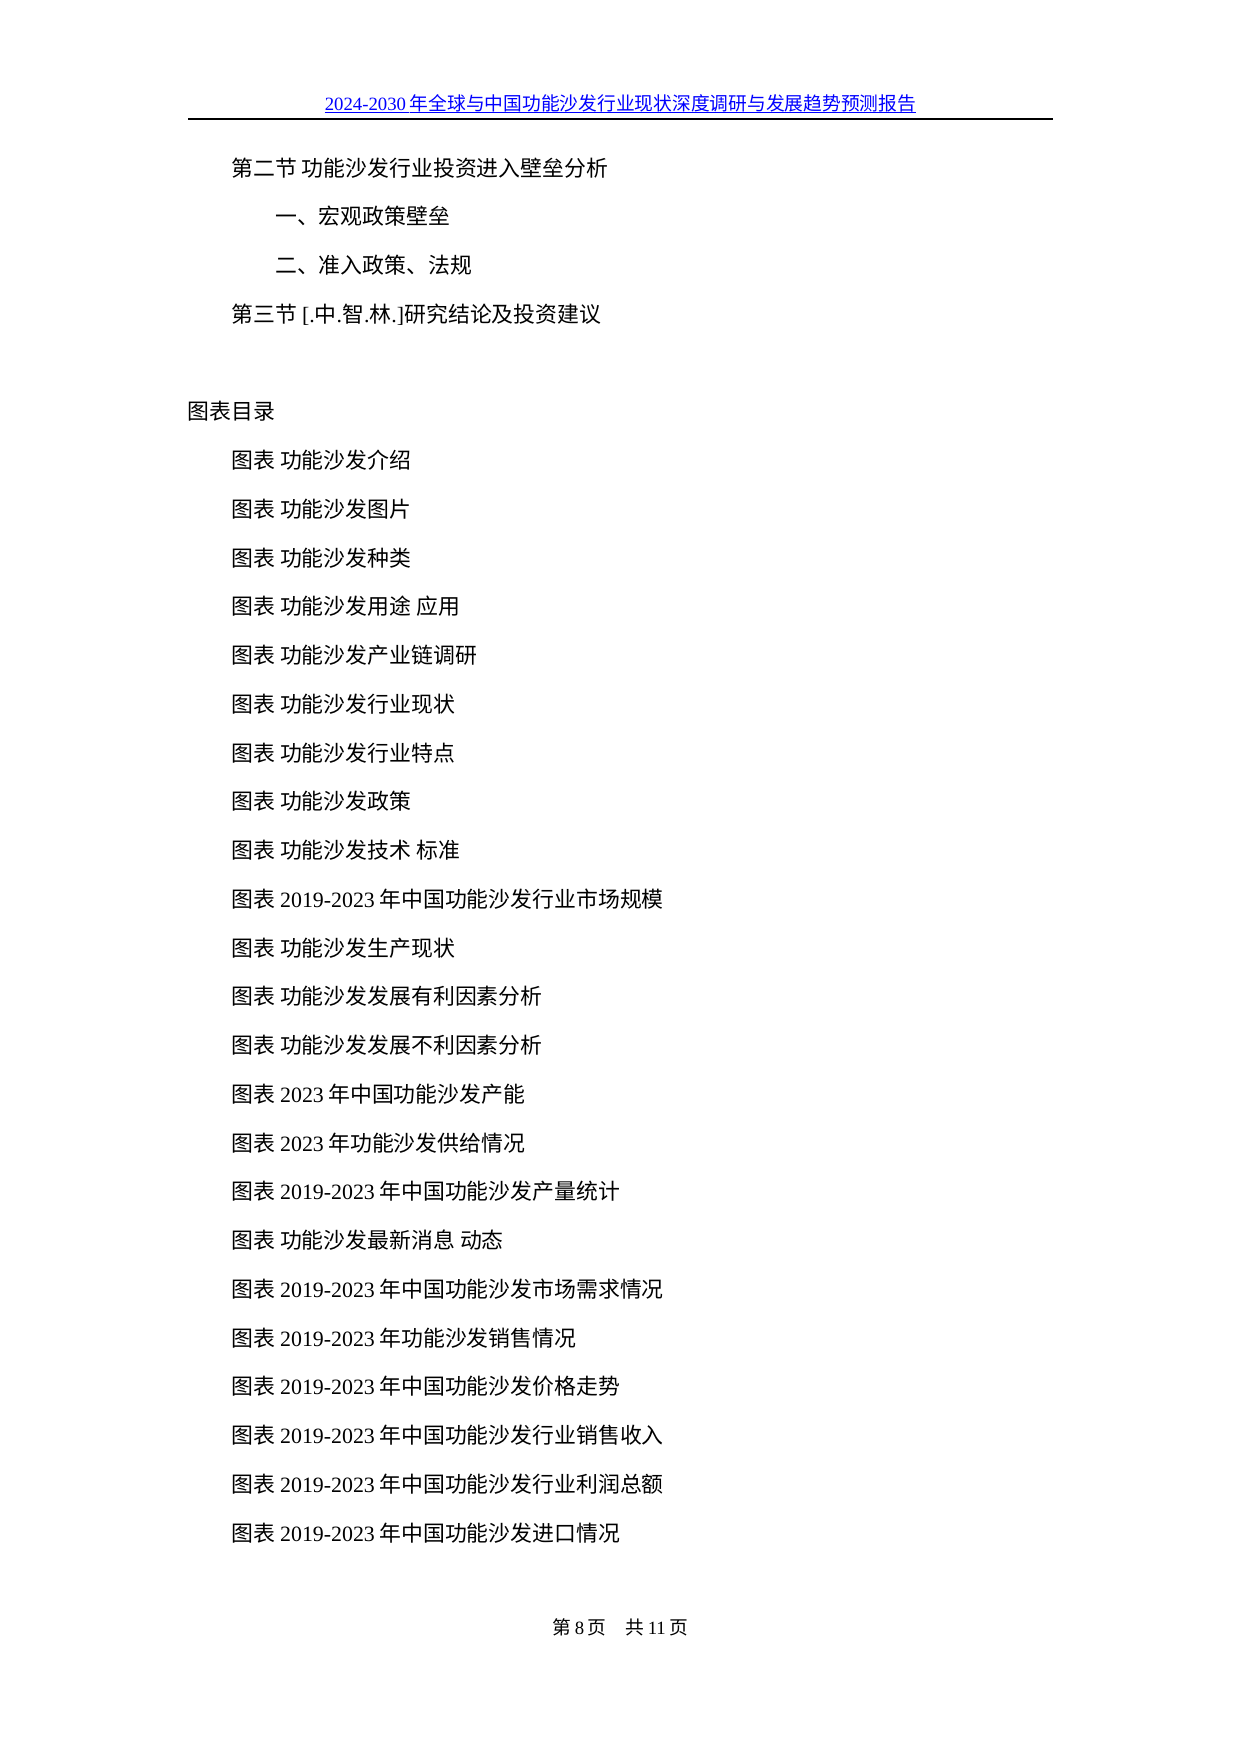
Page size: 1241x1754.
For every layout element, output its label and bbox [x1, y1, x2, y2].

text [187, 150, 1053, 1548]
